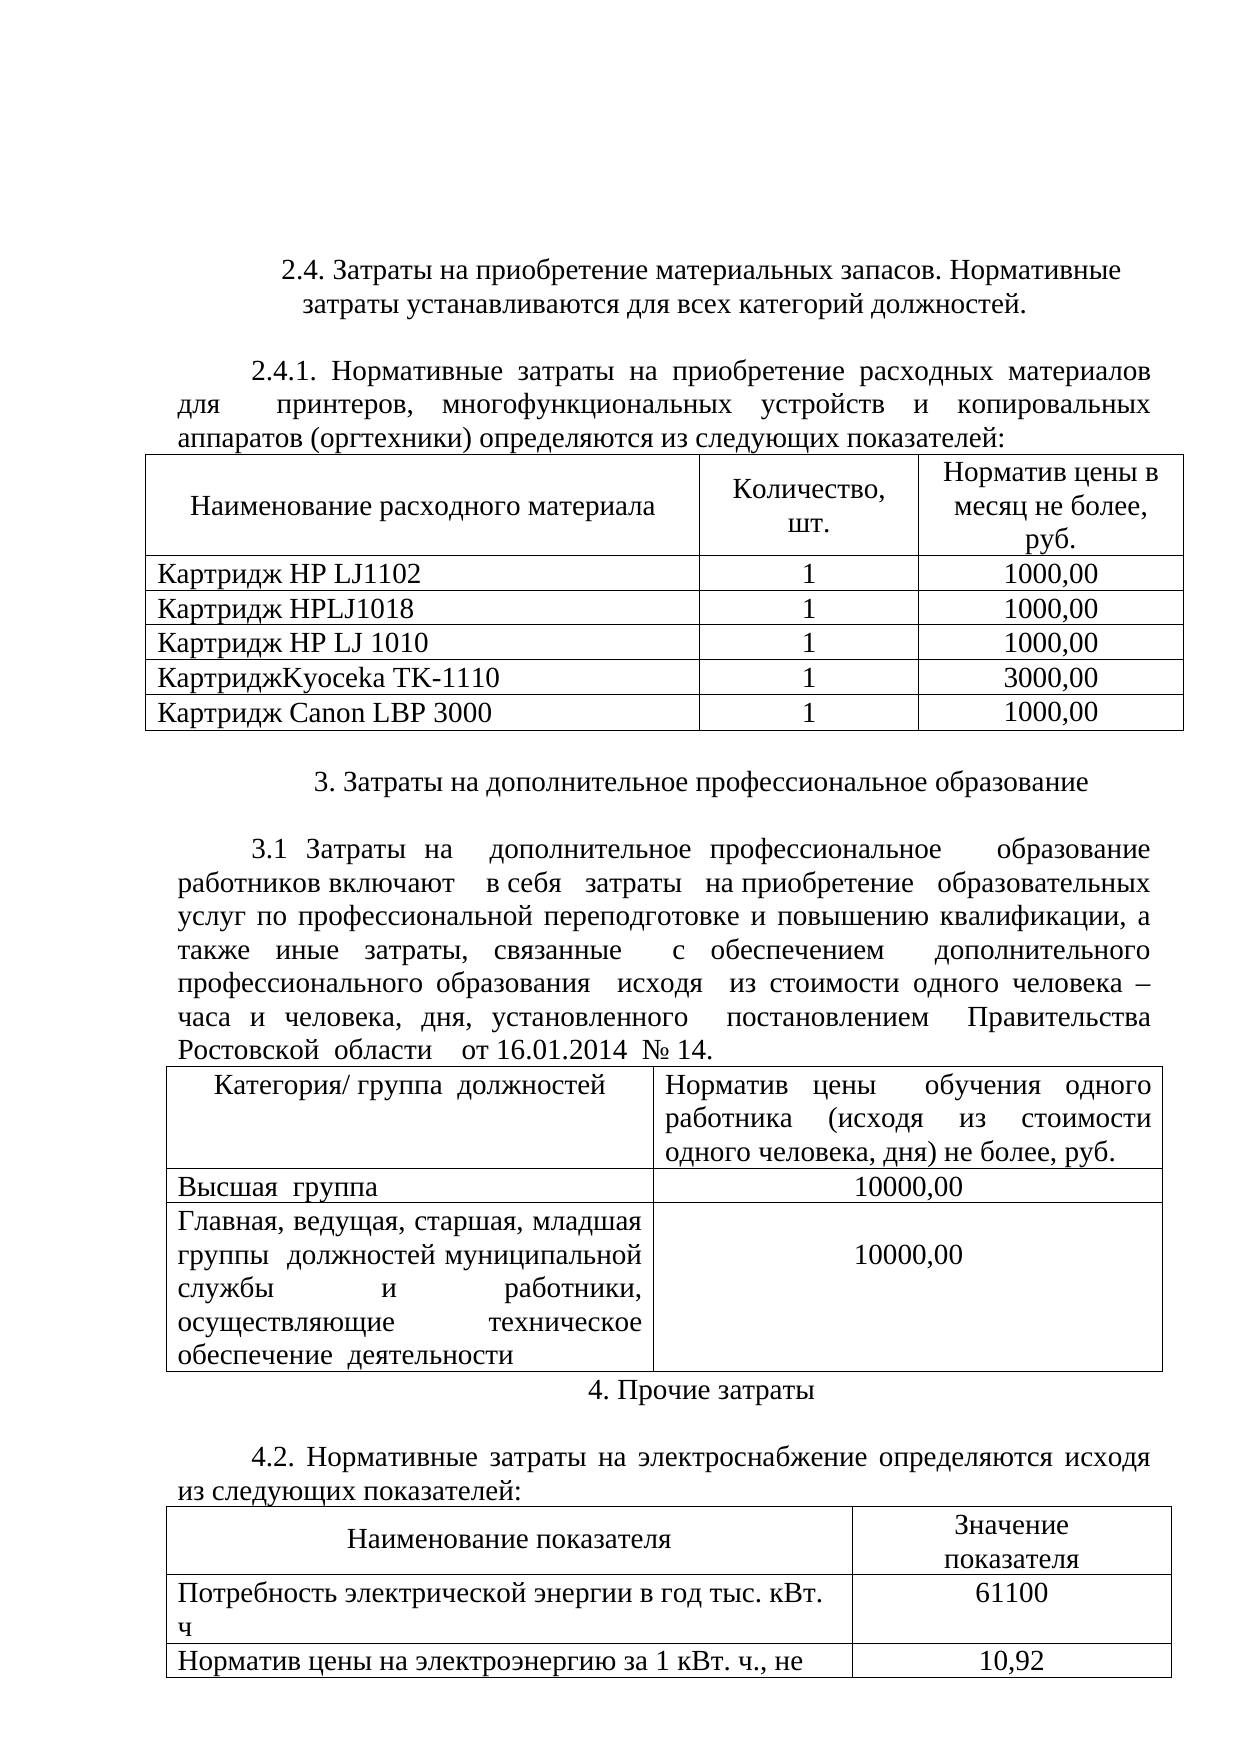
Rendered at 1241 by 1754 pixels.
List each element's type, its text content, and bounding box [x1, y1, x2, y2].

table_cell Главная, ведущая, старшая, младшая группы должностей муниципальной службы и работники, осуществляющие техническое обеспечение деятельности [167, 1203, 653, 1371]
table_cell 1 [700, 695, 918, 729]
text 4. Прочие затраты [177, 1372, 1152, 1406]
table_cell 10,92 [853, 1644, 1171, 1677]
table_header Категория/ группа должностей [167, 1067, 653, 1168]
table_cell Высшая группа [167, 1169, 653, 1202]
table_header Норматив цены обучения одного работника (исходя из стоимости одного человека, дня) не более, руб. [654, 1067, 1162, 1168]
table_cell 61100 [853, 1575, 1171, 1642]
table_cell 1 [700, 591, 918, 624]
table_cell Потребность электрической энергии в год тыс. кВт. ч [167, 1575, 852, 1642]
table_header Наименование расходного материала [146, 455, 699, 555]
table_header Значение показателя [853, 1507, 1171, 1574]
table_cell 10000,00 [654, 1203, 1162, 1371]
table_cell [167, 1644, 852, 1677]
table_cell 1 [700, 660, 918, 693]
table_cell 1 [700, 625, 918, 659]
table_cell 1 [700, 556, 918, 590]
text 3.1 Затраты на дополнительное профессиональное образование работников включают в себя затраты на приобретение образовательных услуг по профессиональной переподготовке и повышению квалификации, а также иные затраты, связанные с обеспечением дополнительного профессионального образования исходя из стоимости одного человека – часа и человека, дня, установленного постановлением Правительства Ростовской области от 16.01.2014 № 14. [177, 831, 1152, 1066]
table_header Наименование показателя [167, 1507, 852, 1574]
table_header Количество, шт. [700, 455, 918, 555]
table_cell 1000,00 [919, 556, 1183, 590]
table_cell Картридж Canon LBP 3000 [146, 695, 699, 729]
text 3. Затраты на дополнительное профессиональное образование [177, 764, 1152, 798]
table_cell 10000,00 [654, 1169, 1162, 1202]
table_cell 1000,00 [919, 695, 1183, 729]
text 2.4.1. Нормативные затраты на приобретение расходных материалов для принтеров, многофункциональных устройств и копировальных аппаратов (оргтехники) определяются из следующих показателей: [177, 353, 1152, 453]
table_cell Картридж HP LJ 1010 [146, 625, 699, 659]
table_header Норматив цены в месяц не более, руб. [919, 455, 1183, 555]
table_cell 3000,00 [919, 660, 1183, 693]
text 2.4. Затраты на приобретение материальных запасов. Нормативные затраты устанавливаются для всех категорий должностей. [177, 252, 1152, 319]
table_cell Картридж HPLJ1018 [146, 591, 699, 624]
table_cell 1000,00 [919, 591, 1183, 624]
table_cell 1000,00 [919, 625, 1183, 659]
table_cell Картридж НР LJ1102 [146, 556, 699, 590]
table_cell КартриджKyoceka TK-1110 [146, 660, 699, 693]
text 4.2. Нормативные затраты на электроснабжение определяются исходя из следующих показателей: [177, 1439, 1152, 1506]
